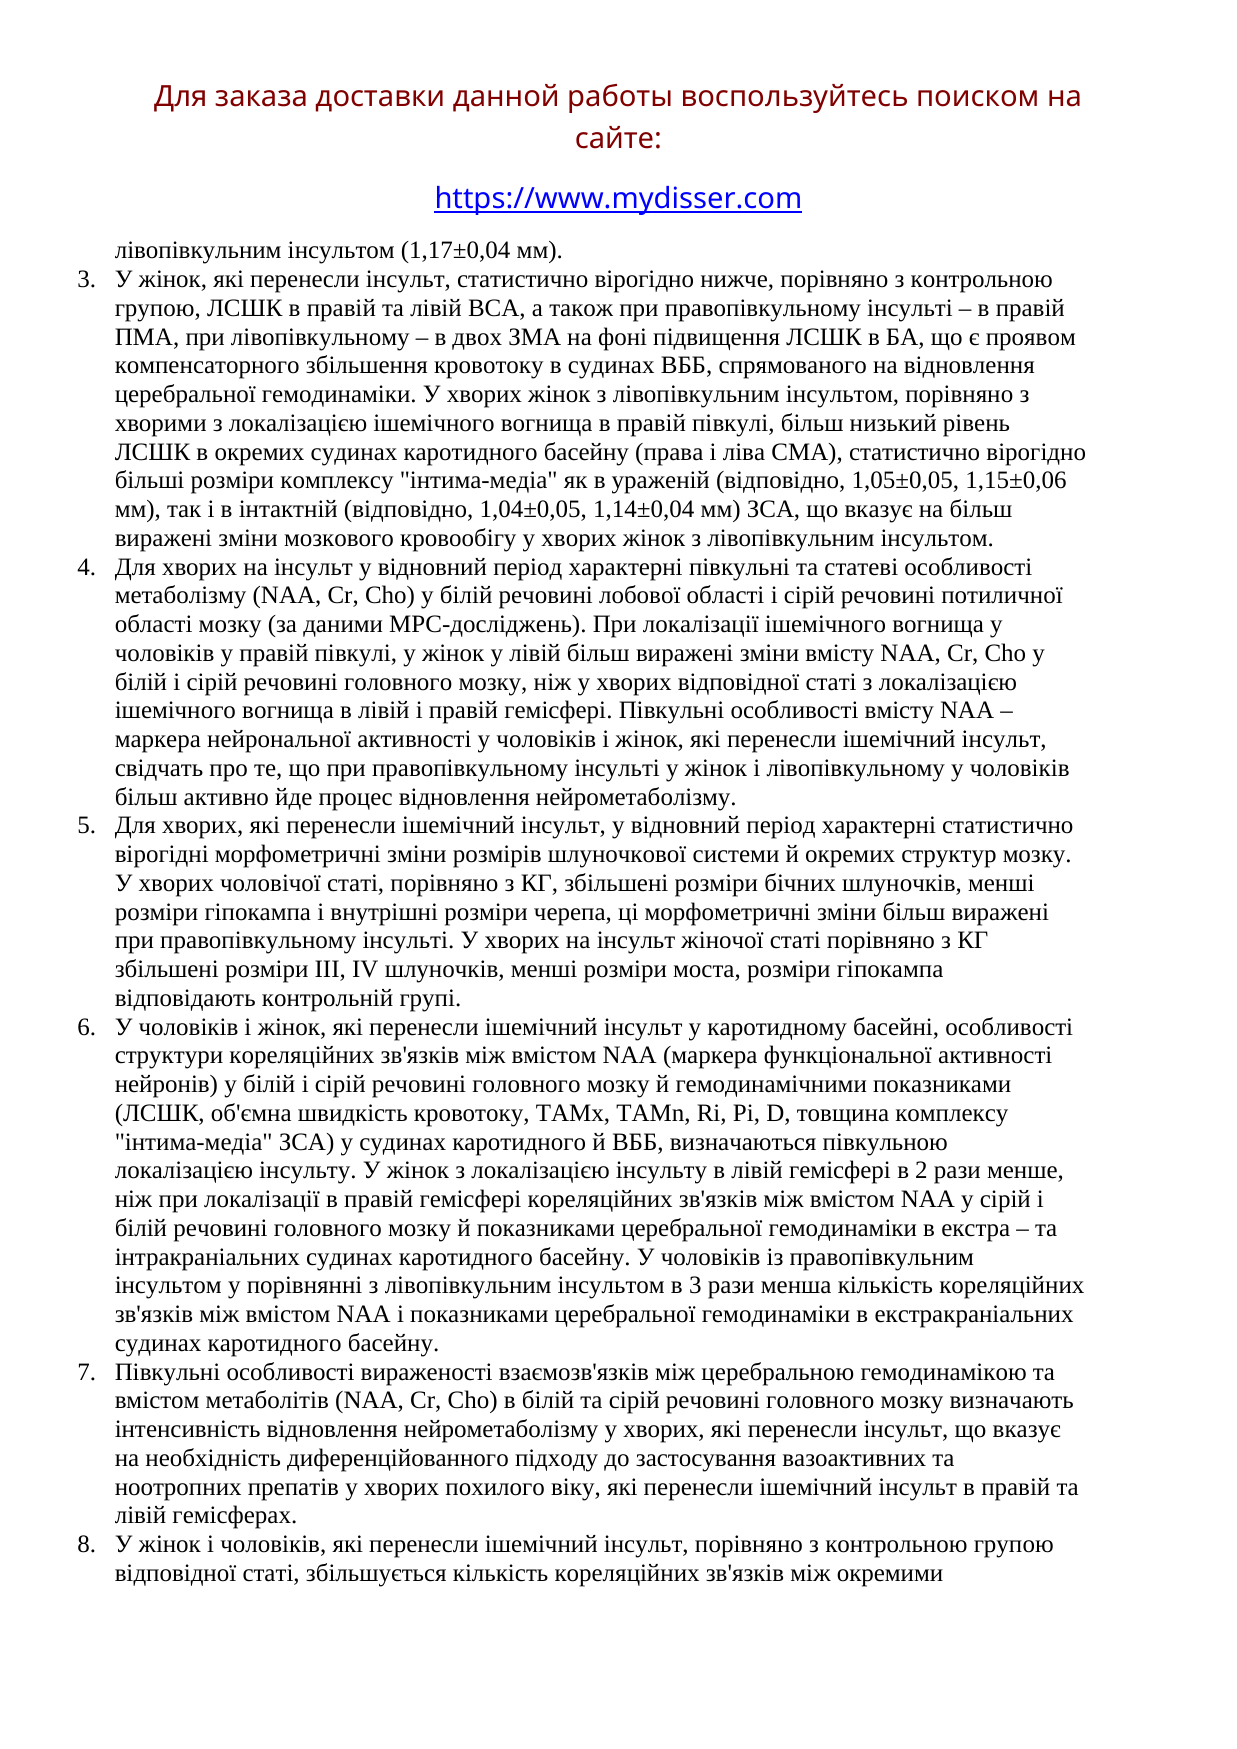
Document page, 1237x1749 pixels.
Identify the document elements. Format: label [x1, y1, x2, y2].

table_cell [40, 236, 1086, 1587]
